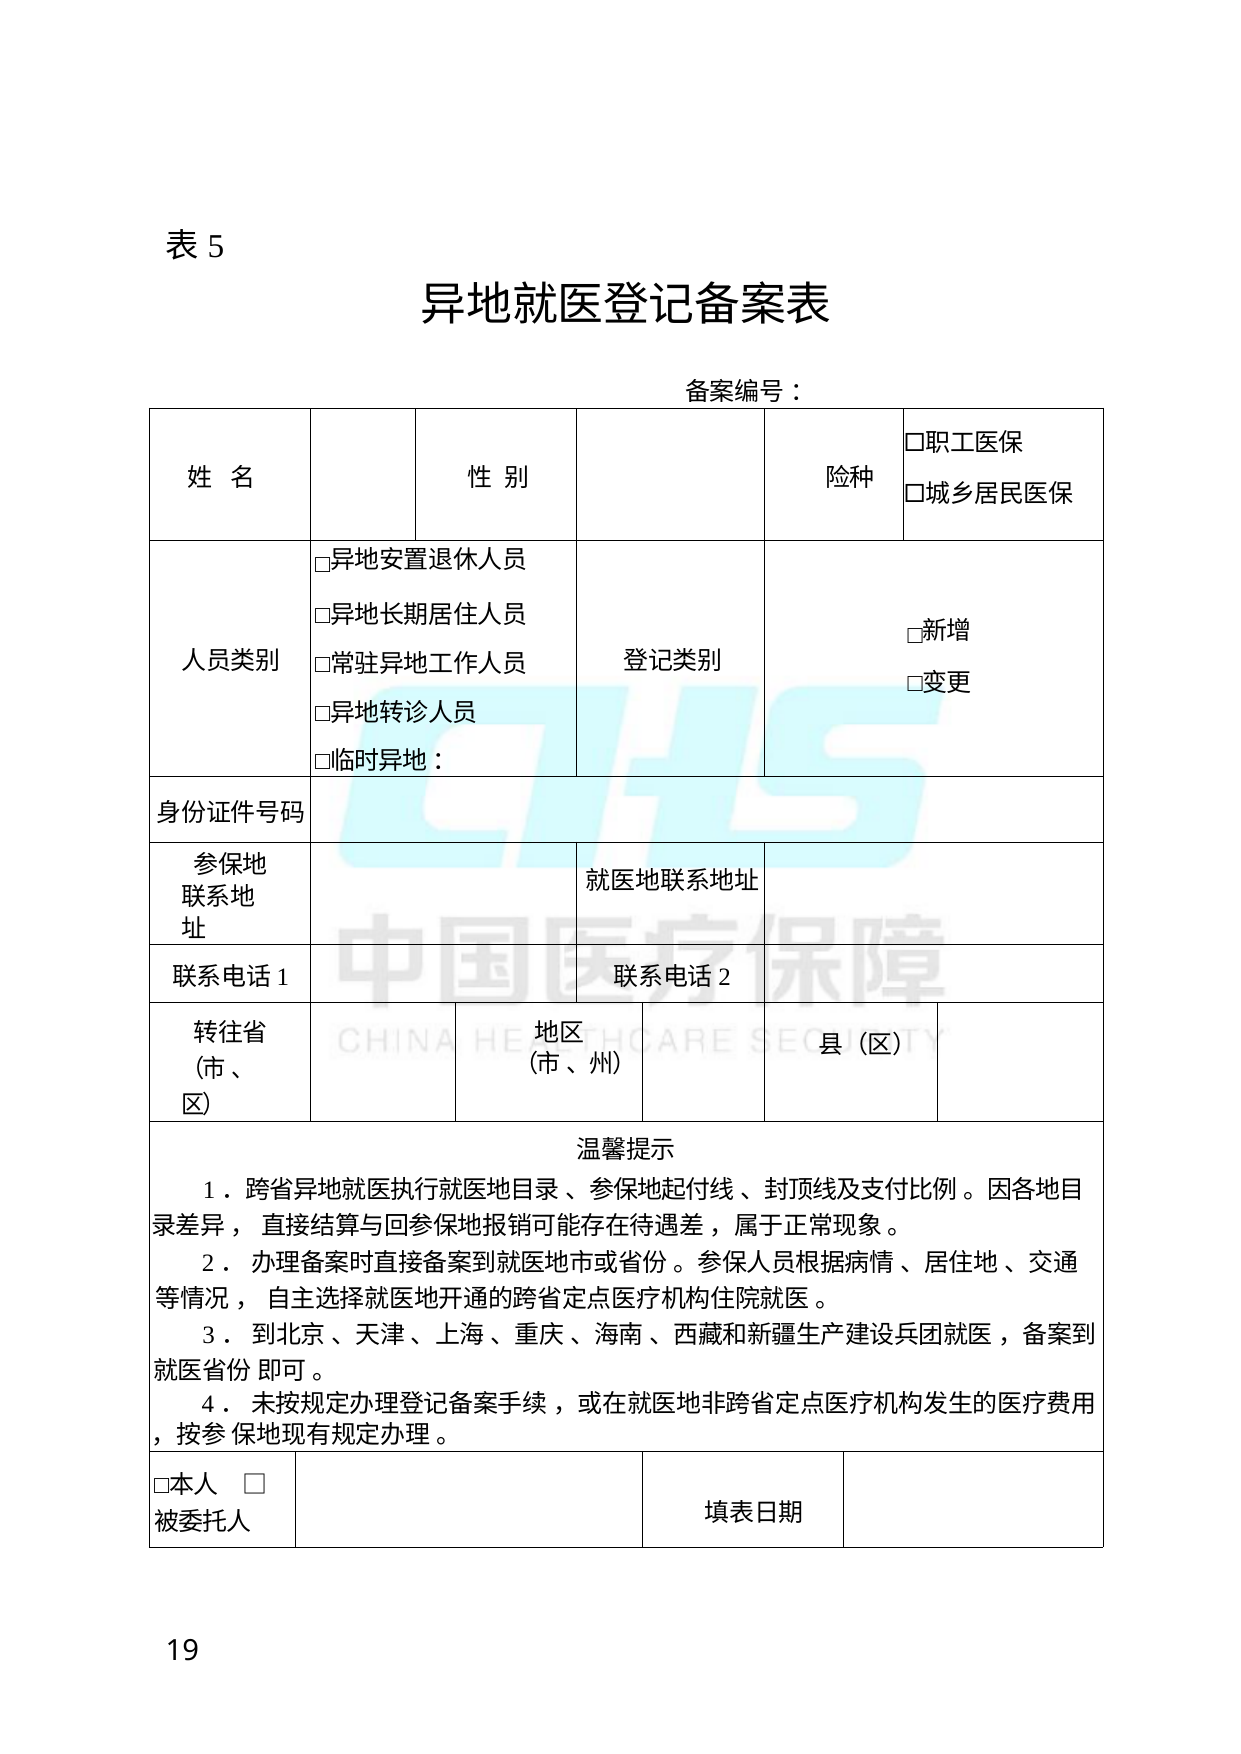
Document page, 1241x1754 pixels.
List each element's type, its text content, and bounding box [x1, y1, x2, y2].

table_cell [311, 945, 576, 1002]
table_cell 就医地联系地址 [577, 843, 764, 944]
table_header [577, 409, 764, 540]
table_header 职工医保 城乡居民医保 [904, 409, 1103, 540]
table_cell 地区 （市 、州） [456, 1003, 642, 1121]
table_cell [643, 1003, 764, 1121]
text 表5 [165, 218, 1087, 267]
text 异地就医登记备案表 [165, 267, 1087, 333]
table_cell [311, 1003, 455, 1121]
table_cell 参保地 联系地址 [150, 843, 310, 944]
table_cell [765, 843, 1103, 944]
table_cell 身份证件号码 [150, 777, 310, 842]
table_cell 登记类别 [577, 541, 764, 776]
table_cell 联系电话 1 [150, 945, 310, 1002]
table_cell □异地安置退休人员 □异地长期居住人员 □常驻异地工作人员 □异地转诊人员 □临时异地 ： [311, 541, 576, 776]
table_cell 联系电话 2 [577, 945, 764, 1002]
table_cell 人员类别 [150, 541, 310, 776]
text 备案编号 ： [165, 371, 1087, 408]
table_header [311, 409, 415, 540]
table_cell [311, 843, 576, 944]
table_cell 转往省 （市 、 区） [150, 1003, 310, 1121]
table_cell [938, 1003, 1103, 1121]
table_cell [311, 777, 1103, 842]
table_header 姓 名 [150, 409, 310, 540]
table_cell □新增 □变更 [765, 541, 1103, 776]
table_cell □本人 □被委托人 签名 [150, 1452, 295, 1547]
table_cell 填表日期 [643, 1452, 843, 1547]
table_header 性 别 [416, 409, 576, 540]
table_cell [844, 1452, 1103, 1547]
table_header 险种 [765, 409, 903, 540]
table_cell 温馨提示 1 ．跨省异地就医执行就医地目录 、参保地起付线 、封顶线及支付比例 。因各地目录差异 ， 直接结算与回参保地报销可能存在待遇差 ，属于正常现象 。 2 ． 办理备案时直接备案到就医地市或省份 。参保人员根据病情 、居住地 、交通等情况 ， 自主选择就医地开通的跨省定点医疗机构住院就医 。 3 ． 到北京 、天津 、上海 、重庆 、海南 、西藏和新疆生产建设兵团就医 ，备案到就医省份 即可 。 4 ． 未按规定办理登记备案手续 ，或在就医地非跨省定点医疗机构发生的医疗费用 ，按参 保地现有规定办理 。 [150, 1122, 1103, 1451]
table_cell [765, 945, 1103, 1002]
table_cell 县（区） [765, 1003, 937, 1121]
table_cell [296, 1452, 642, 1547]
